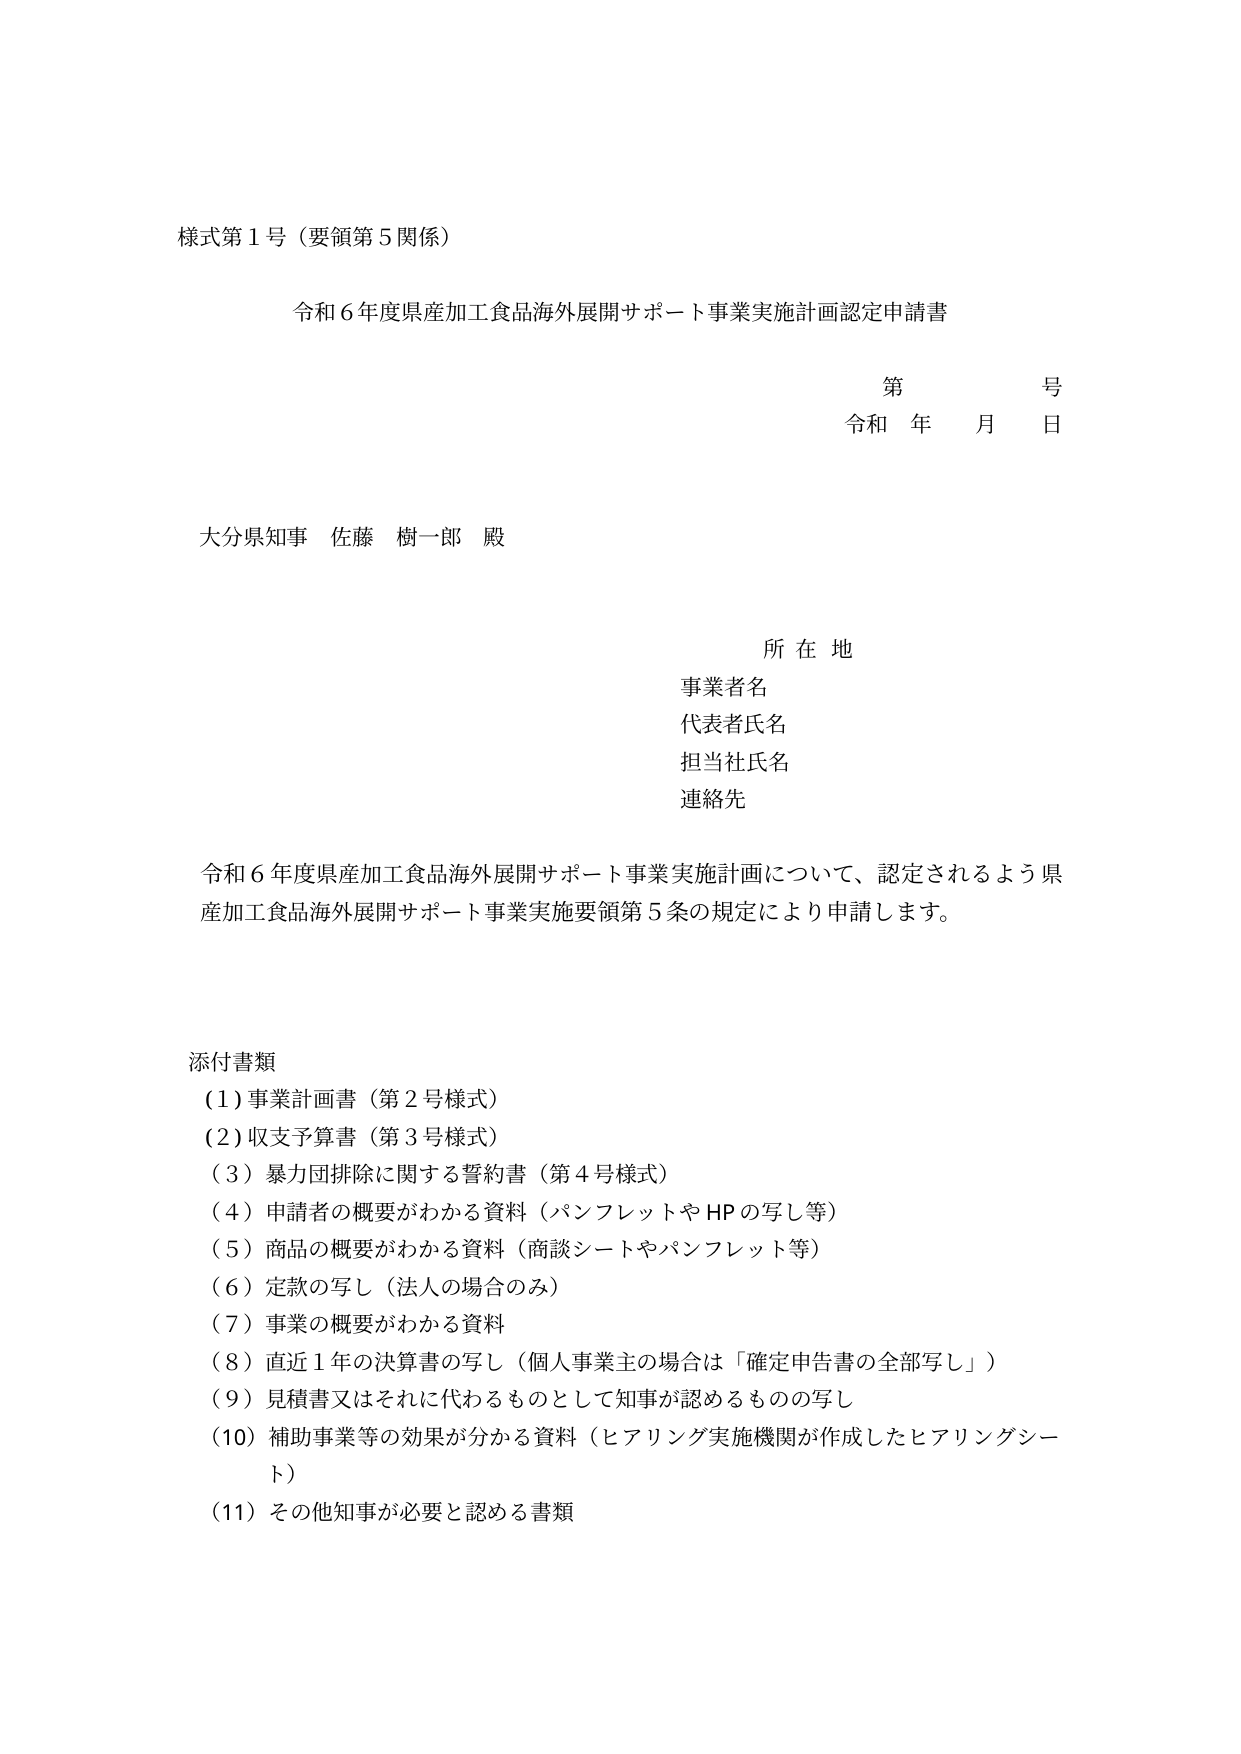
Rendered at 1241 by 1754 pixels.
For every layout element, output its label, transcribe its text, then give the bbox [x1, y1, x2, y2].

text 第 号 [177, 367, 1063, 404]
text 事業者名 [177, 667, 1063, 704]
text （５）商品の概要がわかる資料（商談シートやパンフレット等） [177, 1229, 1063, 1267]
text （４）申請者の概要がわかる資料（パンフレットやHPの写し等） [177, 1192, 1063, 1229]
text 令和６年度県産加工食品海外展開サポート事業実施計画について、認定されるよう県産加工食品海外展開サポート事業実施要領第５条の規定により申請します。 [177, 854, 1063, 929]
text （11）その他知事が必要と認める書類 [177, 1492, 1063, 1529]
text 所 在 地 [177, 629, 1063, 667]
text 令和６年度県産加工食品海外展開サポート事業実施計画認定申請書 [177, 292, 1063, 329]
text 代表者氏名 [177, 704, 1063, 742]
text 添付書類 [177, 1042, 1063, 1079]
text （６）定款の写し（法人の場合のみ） [177, 1267, 1063, 1304]
text 連絡先 [177, 779, 1063, 817]
text 担当社氏名 [177, 742, 1063, 779]
text （７）事業の概要がわかる資料 [177, 1304, 1063, 1342]
text 大分県知事 佐藤 樹一郎 殿 [177, 517, 1063, 554]
text 令和 年 月 日 [177, 404, 1063, 442]
text （９）見積書又はそれに代わるものとして知事が認めるものの写し [177, 1379, 1063, 1417]
text （８）直近１年の決算書の写し（個人事業主の場合は「確定申告書の全部写し」） [177, 1342, 1063, 1379]
text （３）暴力団排除に関する誓約書（第４号様式） [177, 1154, 1063, 1192]
text 様式第１号（要領第５関係） [177, 217, 1063, 254]
text （10）補助事業等の効果が分かる資料（ヒアリング実施機関が作成したヒアリングシート） [199, 1417, 1063, 1492]
text (１) 事業計画書（第２号様式） [177, 1079, 1063, 1117]
text (２) 収支予算書（第３号様式） [177, 1117, 1063, 1154]
